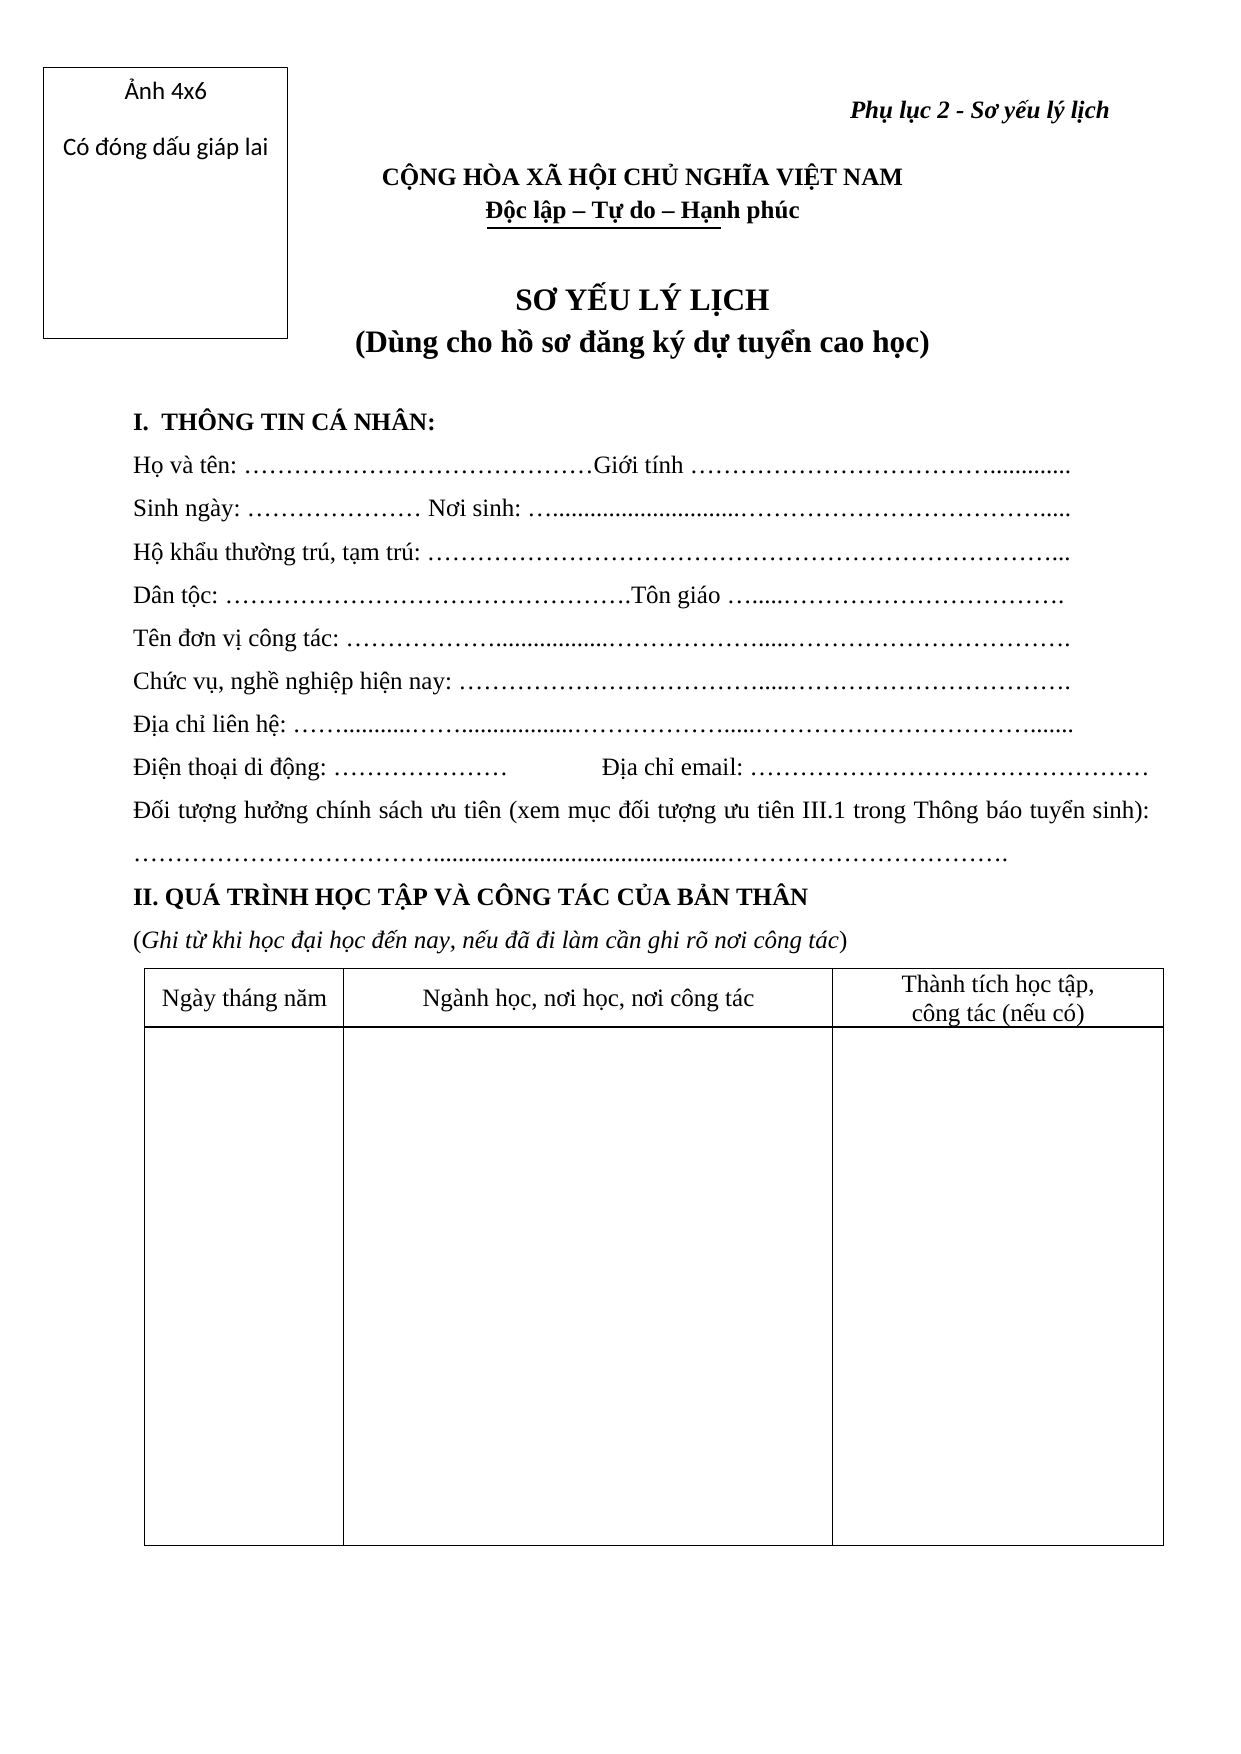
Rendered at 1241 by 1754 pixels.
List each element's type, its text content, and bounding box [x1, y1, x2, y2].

text Chức vụ, nghề nghiệp hiện nay: ……………………………….....……………………………. [133, 666, 1152, 695]
text Địa chỉ liên hệ: ……...........……..................……………….....……………………………....... [133, 709, 1152, 738]
text Độc lập – Tự do – Hạnh phúc [288, 195, 1152, 223]
text Tên đơn vị công tác: ………………..................……………….....……………………………. [133, 623, 1152, 652]
table_header Thành tích học tập, công tác (nếu có) [833, 969, 1163, 1026]
text Sinh ngày: ………………… Nơi sinh: …..............................………………………………..... [133, 493, 1152, 522]
text I. THÔNG TIN CÁ NHÂN: [133, 407, 1152, 436]
text Họ và tên: ……………………………………Giới tính ………………………………............. [133, 450, 1152, 479]
table_header Ngày tháng năm [145, 969, 343, 1026]
text II. QUÁ TRÌNH HỌC TẬP VÀ CÔNG TÁC CỦA BẢN THÂN [133, 882, 1152, 910]
text Phụ lục 2 - Sơ yếu lý lịch [733, 96, 1152, 124]
table_cell [344, 1028, 832, 1545]
text (Ghi từ khi học đại học đến nay, nếu đã đi làm cần ghi rõ nơi công tác) [133, 925, 1152, 953]
table_cell [833, 1028, 1163, 1545]
text Dân tộc: ………………………………………….Tôn giáo ….....……………………………. [133, 580, 1152, 608]
text Đối tượng hưởng chính sách ưu tiên (xem mục đối tượng ưu tiên III.1 trong Thông báo tuyển sinh): ………………………………...............................................……………………………. [133, 795, 1152, 867]
text CỘNG HÒA XÃ HỘI CHỦ NGHĨA VIỆT NAM [288, 162, 1152, 190]
table_cell [145, 1028, 343, 1545]
text Điện thoại di động: ………………… Địa chỉ email: ………………………………………… [133, 752, 1152, 781]
table_header Ngành học, nơi học, nơi công tác [344, 969, 832, 1026]
text Hộ khẩu thường trú, tạm trú: …………………………………………………………………... [133, 537, 1152, 565]
text SƠ YẾU LÝ LỊCH [288, 282, 1152, 317]
text (Dùng cho hồ sơ đăng ký dự tuyển cao học) [133, 323, 1152, 359]
